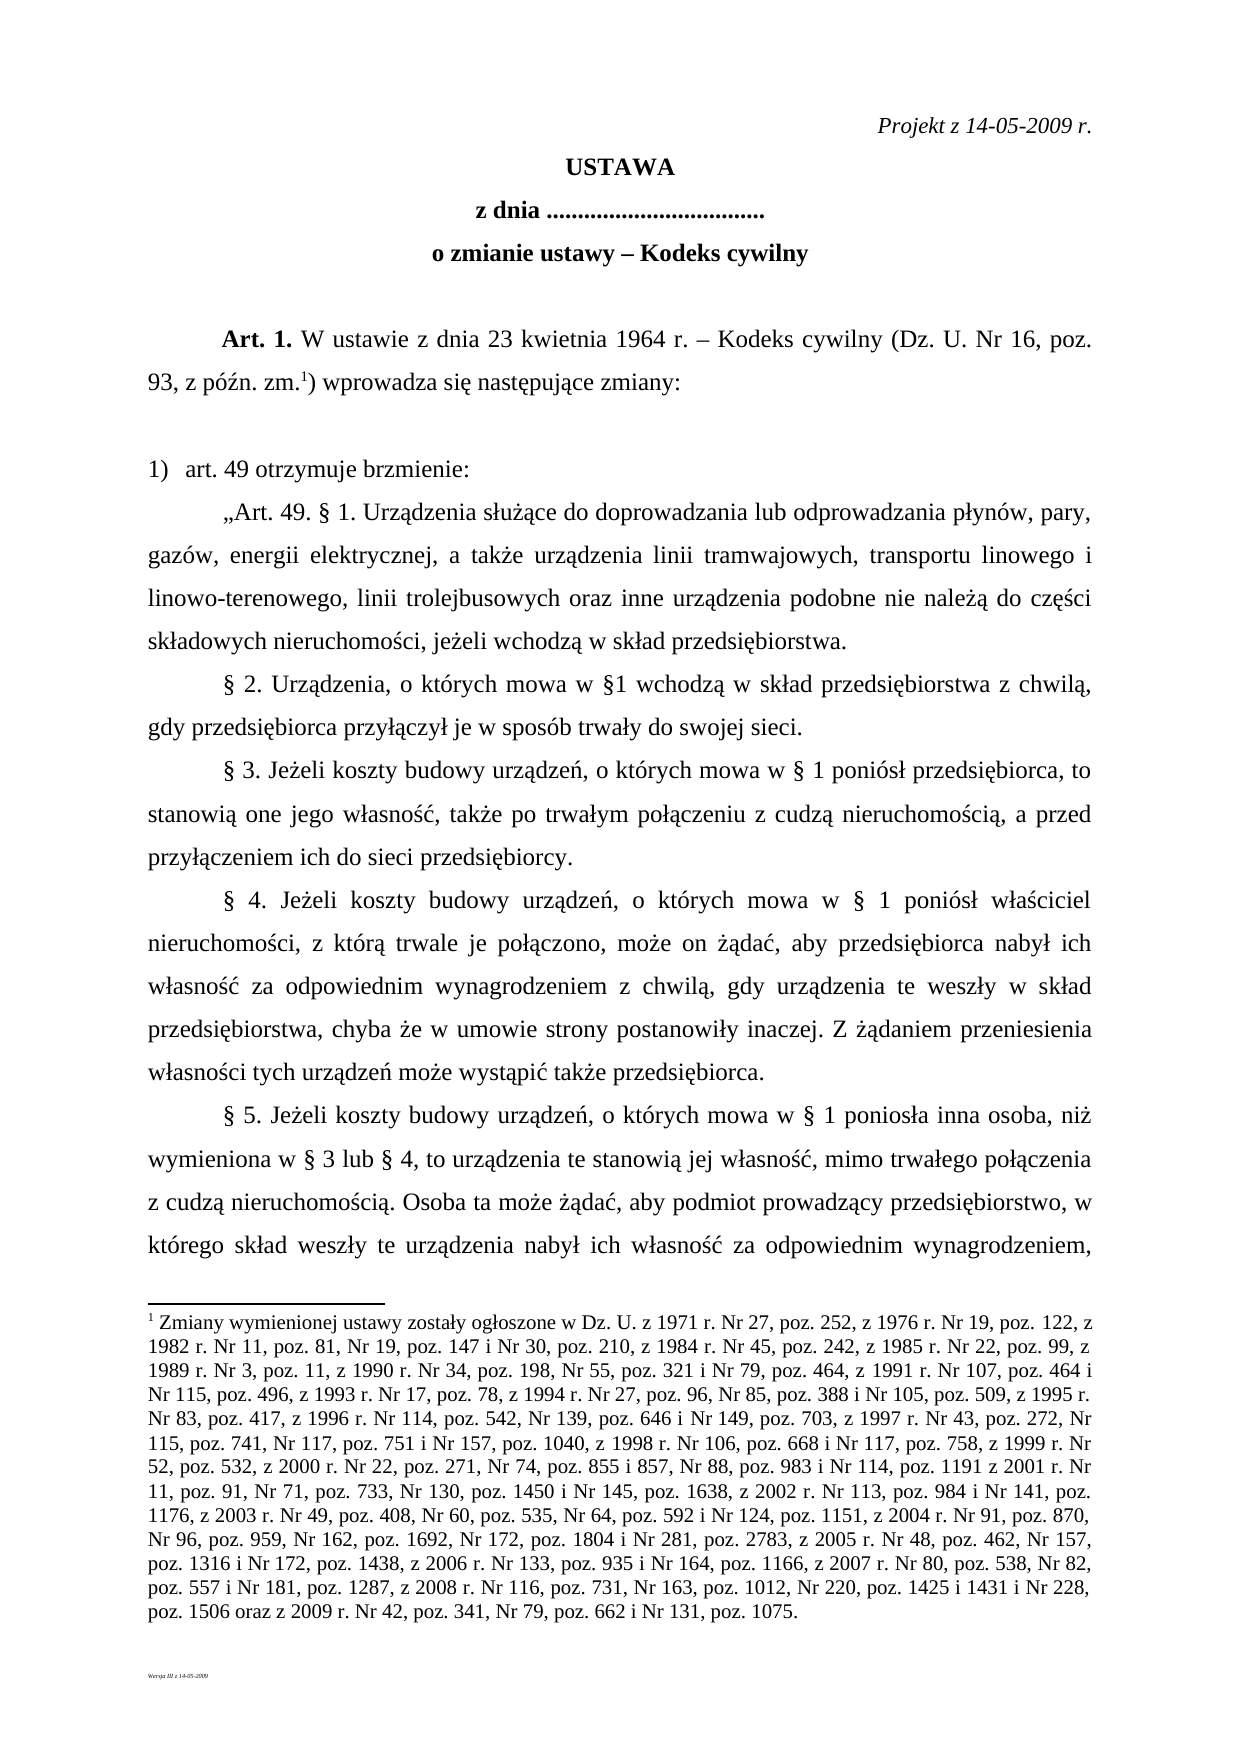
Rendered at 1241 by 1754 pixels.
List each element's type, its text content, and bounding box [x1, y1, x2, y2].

text § 2. Urządzenia, o których mowa w §1 wchodzą w skład przedsiębiorstwa z chwilą, gdy przedsiębiorca przyłączył je w sposób trwały do swojej sieci. [148, 669, 1093, 741]
text Projekt z 14-05-2009 r. [148, 112, 1093, 139]
text USTAWA [148, 152, 1093, 181]
text „Art. 49. § 1. Urządzenia służące do doprowadzania lub odprowadzania płynów, pary, gazów, energii elektrycznej, a także urządzenia linii tramwajowych, transportu linowego i linowo-terenowego, linii trolejbusowych oraz inne urządzenia podobne nie należą do części składowych nieruchomości, jeżeli wchodzą w skład przedsiębiorstwa. [148, 497, 1093, 655]
text 1) art. 49 otrzymuje brzmienie: [148, 454, 1093, 482]
text § 3. Jeżeli koszty budowy urządzeń, o których mowa w § 1 poniósł przedsiębiorca, to stanowią one jego własność, także po trwałym połączeniu z cudzą nieruchomością, a przed przyłączeniem ich do sieci przedsiębiorcy. [148, 756, 1093, 871]
text z dnia ................................... [148, 195, 1093, 224]
text o zmianie ustawy – Kodeks cywilny [148, 238, 1093, 267]
text Art. 1. W ustawie z dnia 23 kwietnia 1964 r. – Kodeks cywilny (Dz. U. Nr 16, poz. 93, z późn. zm.) wprowadza się następujące zmiany: [148, 324, 1093, 396]
text § 4. Jeżeli koszty budowy urządzeń, o których mowa w § 1 poniósł właściciel nieruchomości, z którą trwale je połączono, może on żądać, aby przedsiębiorca nabył ich własność za odpowiednim wynagrodzeniem z chwilą, gdy urządzenia te weszły w skład przedsiębiorstwa, chyba że w umowie strony postanowiły inaczej. Z żądaniem przeniesienia własności tych urządzeń może wystąpić także przedsiębiorca. [148, 885, 1093, 1086]
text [148, 1101, 1093, 1259]
